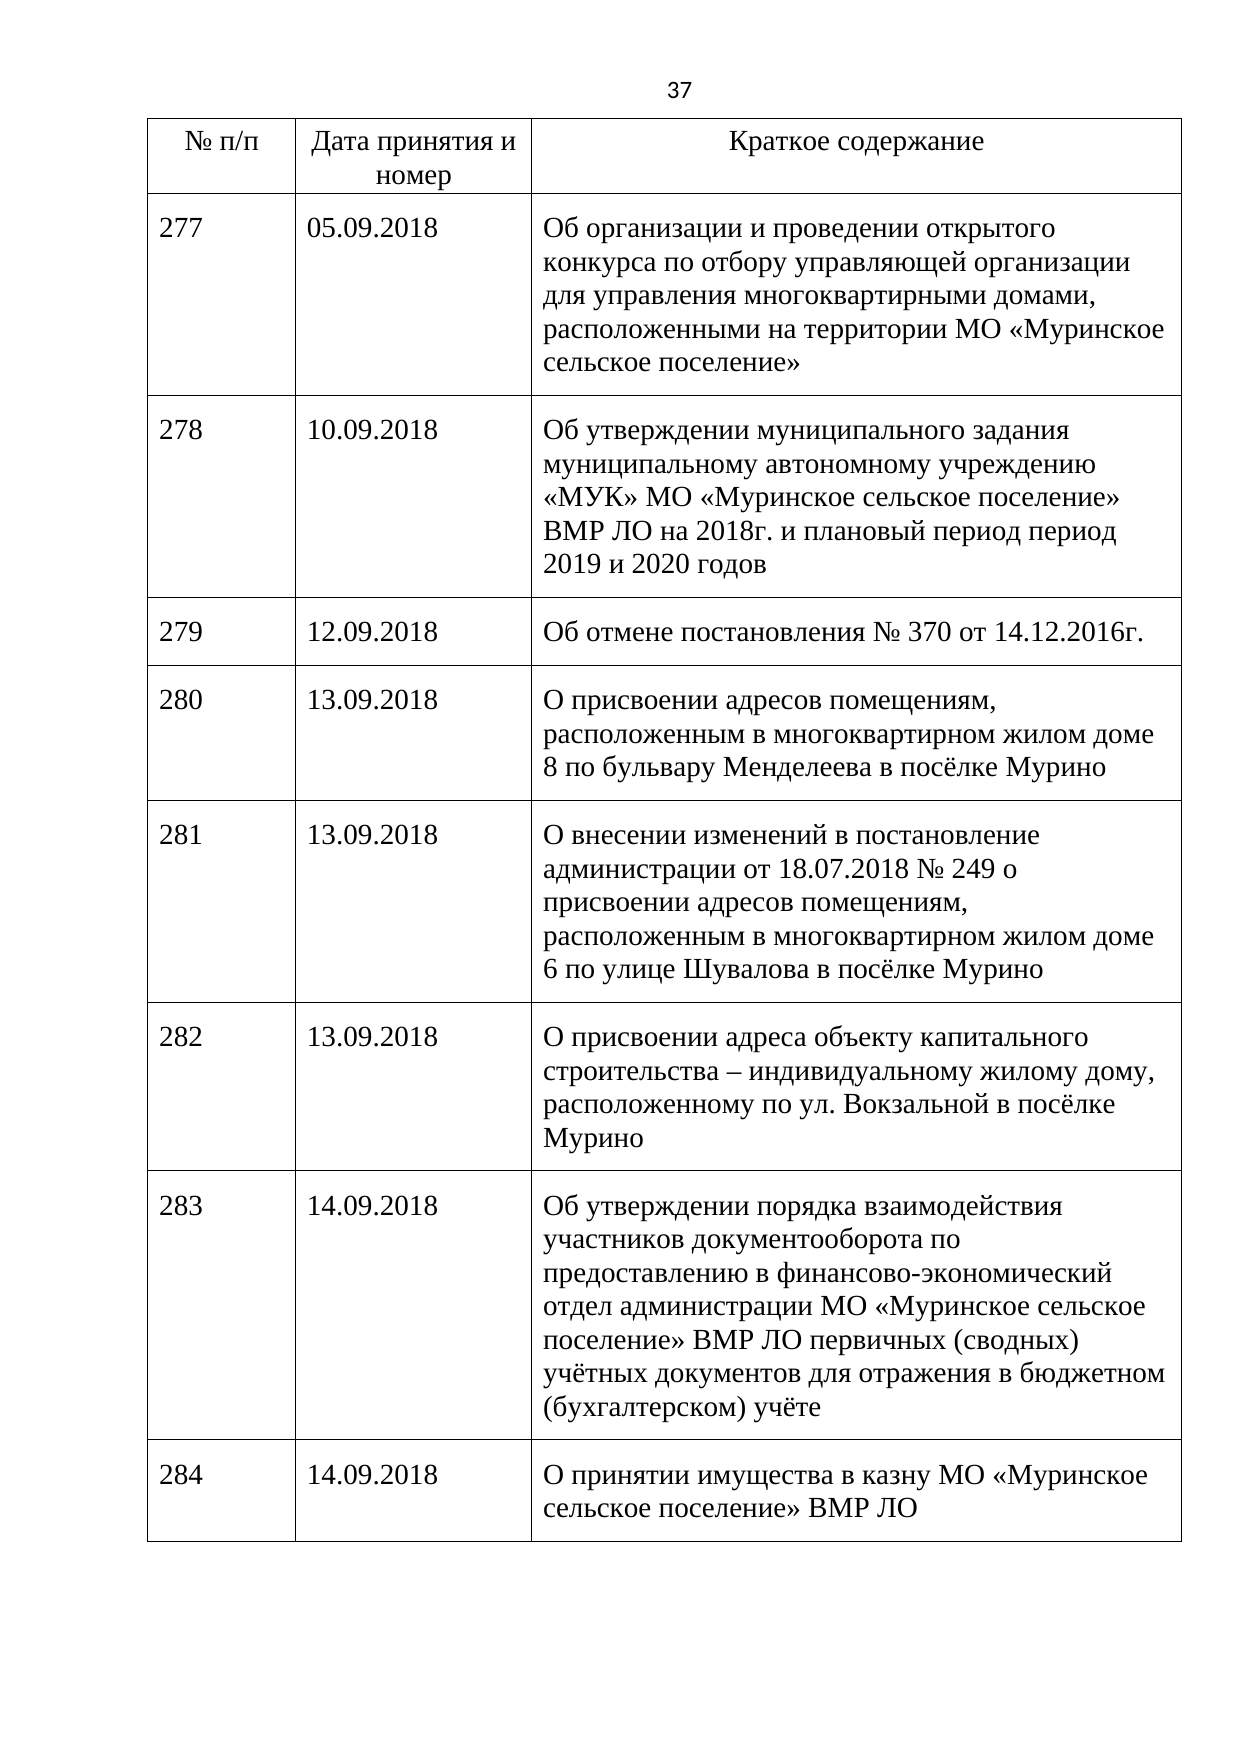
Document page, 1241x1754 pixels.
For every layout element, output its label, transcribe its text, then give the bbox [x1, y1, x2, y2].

table_cell О принятии имущества в казну МО «Муринское сельское поселение» ВМР ЛО [532, 1440, 1181, 1541]
table_cell О внесении изменений в постановление администрации от 18.07.2018 № 249 о присвоении адресов помещениям, расположенным в многоквартирном жилом доме 6 по улице Шувалова в посёлке Мурино [532, 801, 1181, 1002]
table_cell 280 [148, 666, 295, 799]
table_cell Об отмене постановления № 370 от 14.12.2016г. [532, 598, 1181, 664]
table_cell 13.09.2018 [296, 801, 531, 1002]
table_cell 10.09.2018 [296, 396, 531, 597]
table_cell 12.09.2018 [296, 598, 531, 664]
table_cell 282 [148, 1003, 295, 1170]
table_cell О присвоении адресов помещениям, расположенным в многоквартирном жилом доме 8 по бульвару Менделеева в посёлке Мурино [532, 666, 1181, 799]
table_cell Об утверждении муниципального задания муниципальному автономному учреждению «МУК» МО «Муринское сельское поселение» ВМР ЛО на 2018г. и плановый период период 2019 и 2020 годов [532, 396, 1181, 597]
table_cell О присвоении адреса объекту капитального строительства – индивидуальному жилому дому, расположенному по ул. Вокзальной в посёлке Мурино [532, 1003, 1181, 1170]
table_cell 283 [148, 1171, 295, 1439]
table_cell 13.09.2018 [296, 666, 531, 799]
table_cell 281 [148, 801, 295, 1002]
table_header Дата принятия и номер [296, 119, 531, 192]
table_cell 14.09.2018 [296, 1171, 531, 1439]
table_cell 14.09.2018 [296, 1440, 531, 1541]
table_cell 284 [148, 1440, 295, 1541]
table_cell 13.09.2018 [296, 1003, 531, 1170]
table_cell 277 [148, 194, 295, 394]
table_cell Об организации и проведении открытого конкурса по отбору управляющей организации для управления многоквартирными домами, расположенными на территории МО «Муринское сельское поселение» [532, 194, 1181, 394]
table_header № п/п [148, 119, 295, 192]
table_cell 278 [148, 396, 295, 597]
table_cell 05.09.2018 [296, 194, 531, 394]
table_cell 279 [148, 598, 295, 664]
table_header Краткое содержание [532, 119, 1181, 192]
table_cell Об утверждении порядка взаимодействия участников документооборота по предоставлению в финансово-экономический отдел администрации МО «Муринское сельское поселение» ВМР ЛО первичных (сводных) учётных документов для отражения в бюджетном (бухгалтерском) учёте [532, 1171, 1181, 1439]
